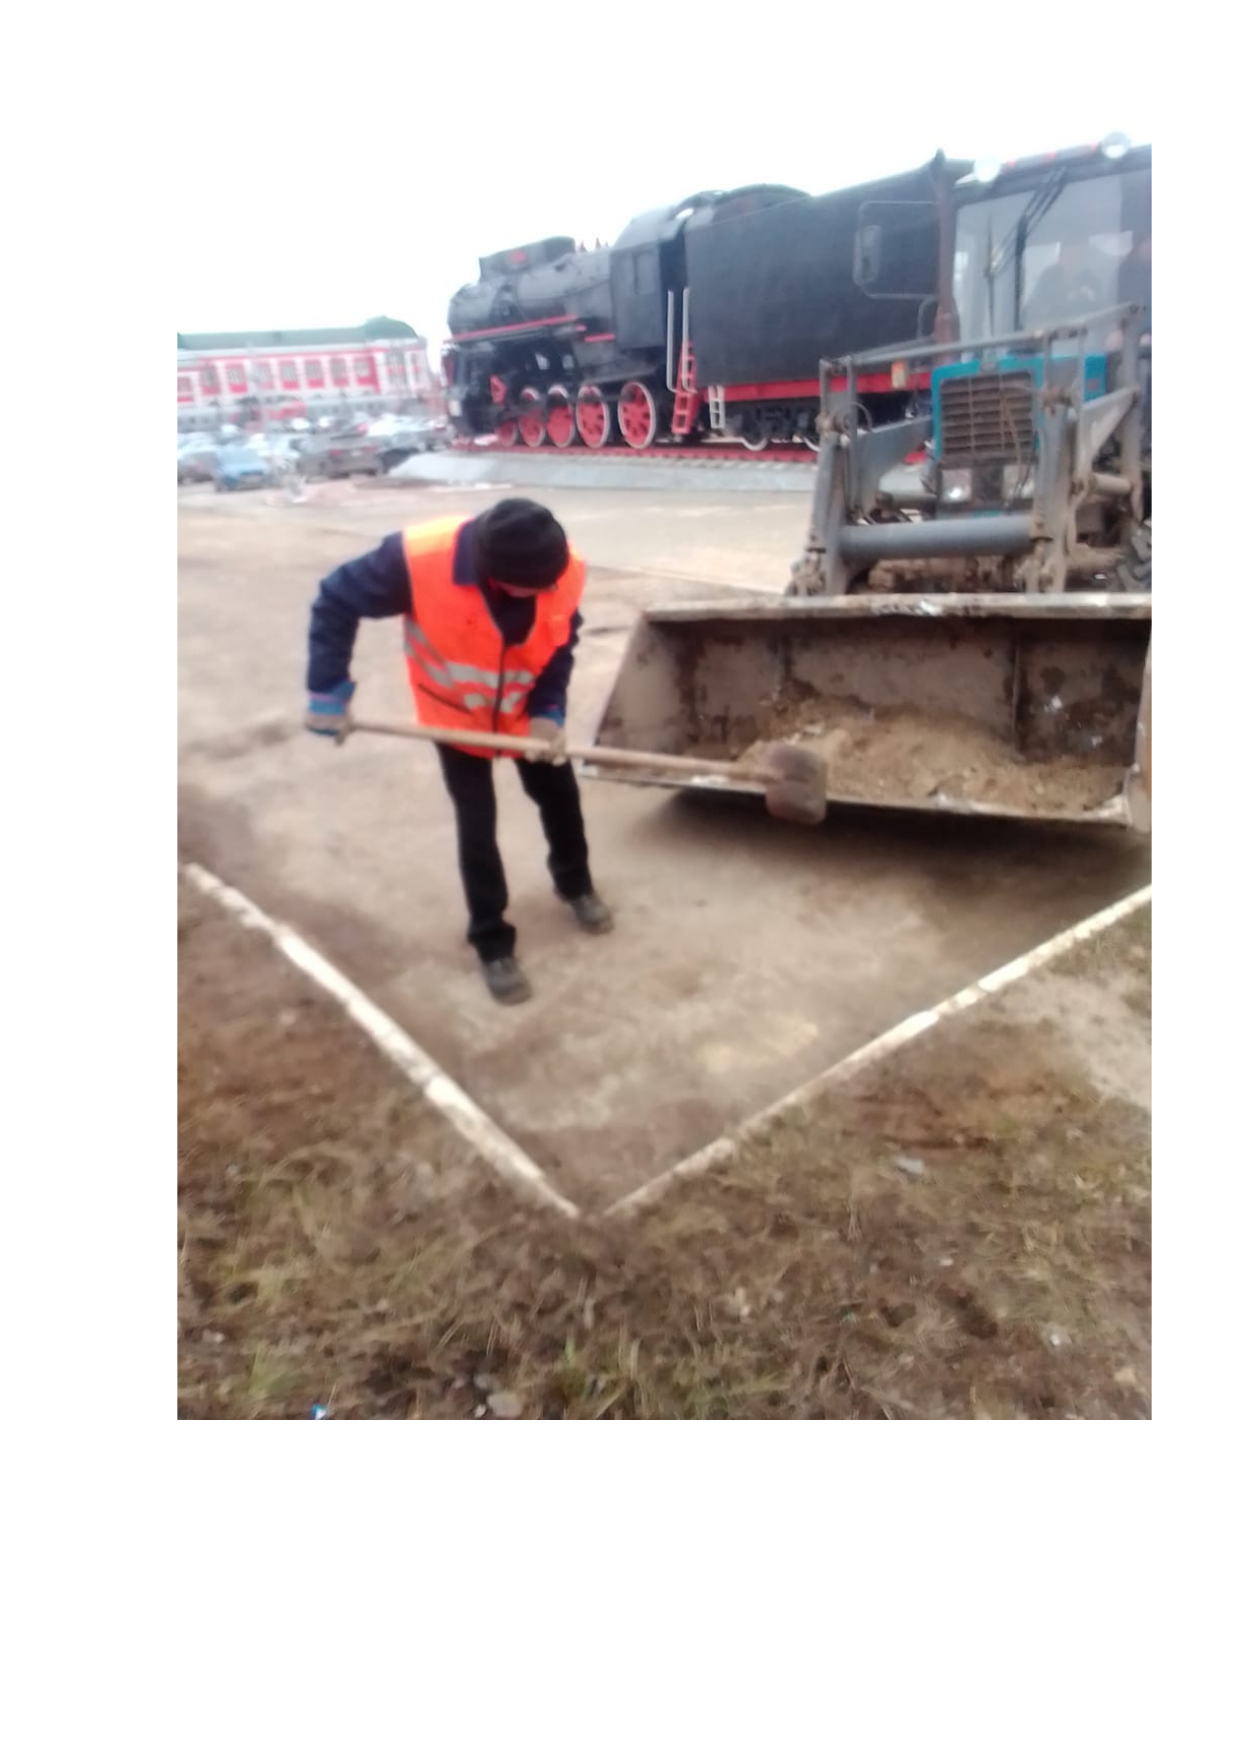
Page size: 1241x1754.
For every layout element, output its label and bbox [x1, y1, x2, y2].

picture [177, 118, 1152, 1420]
